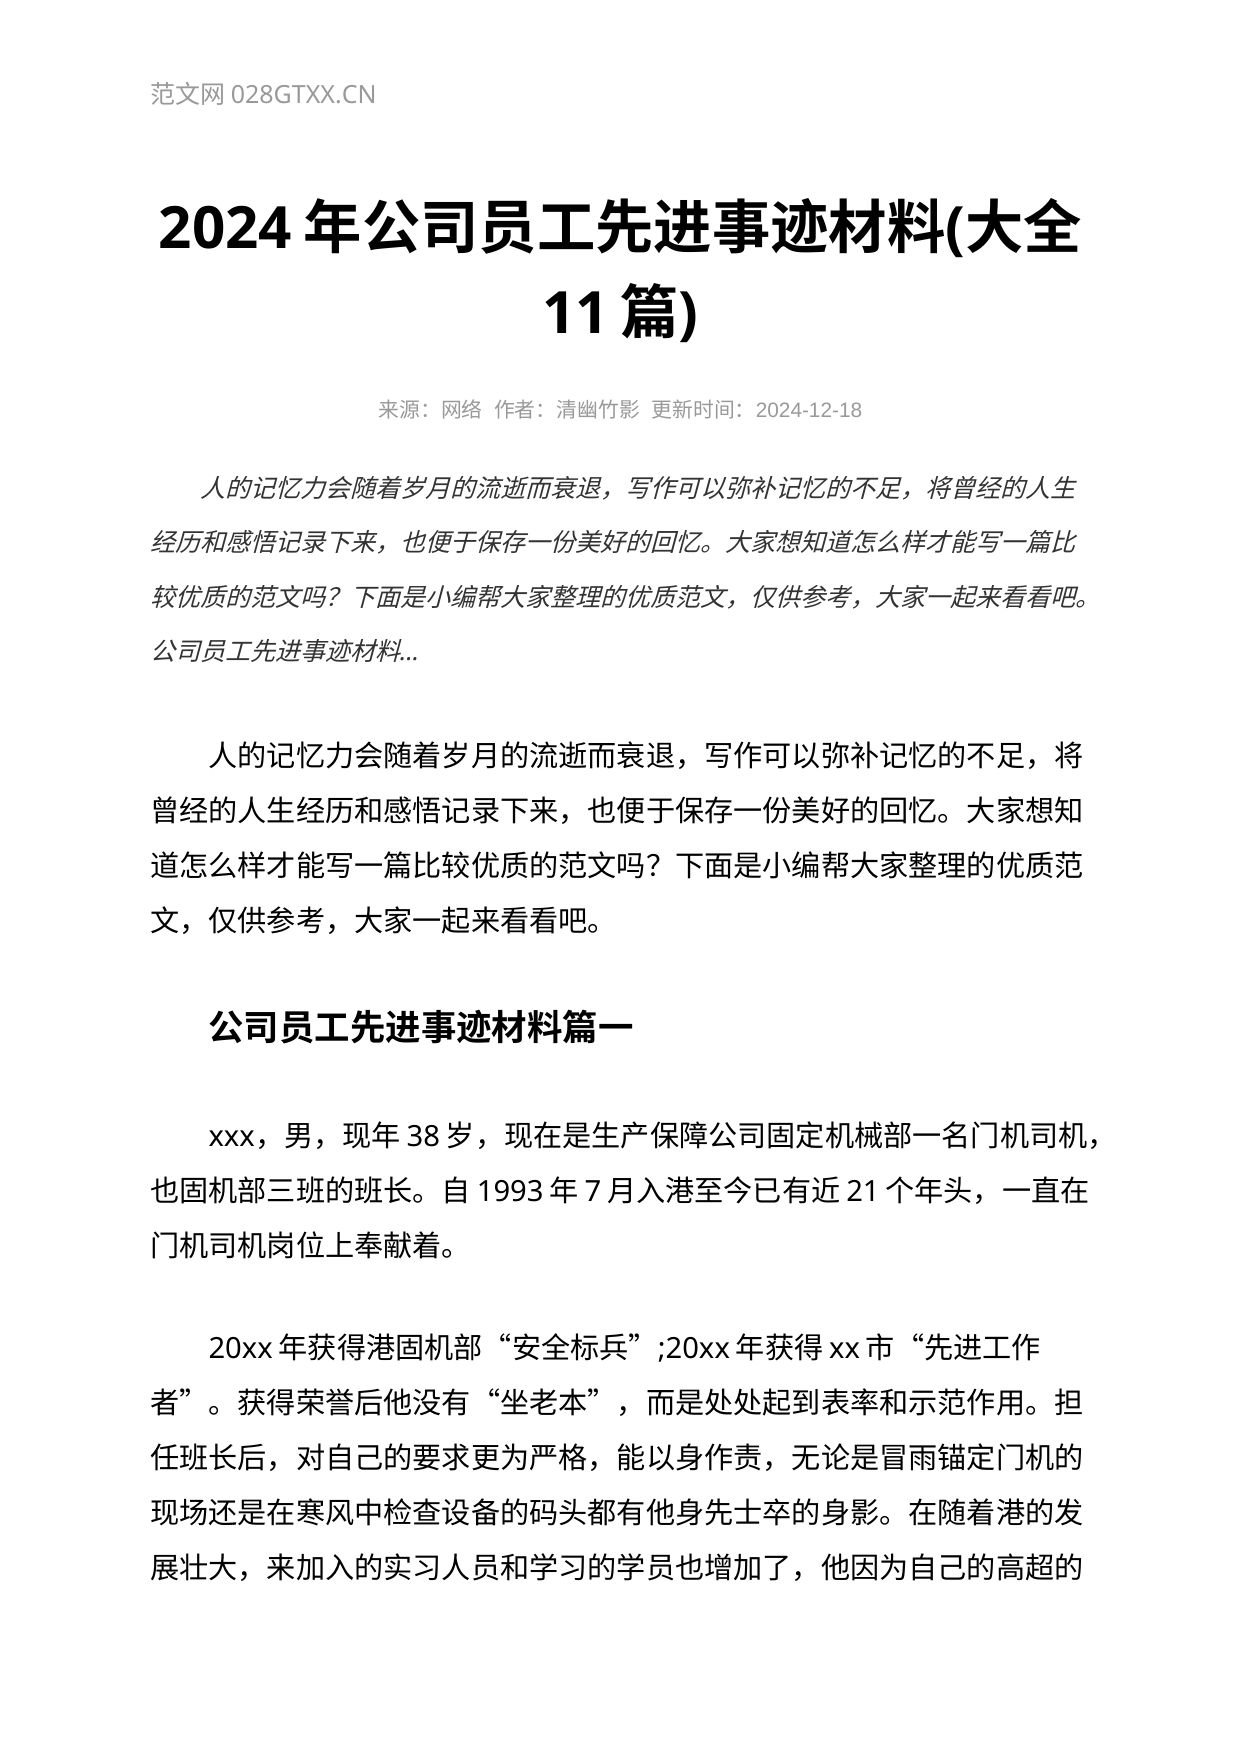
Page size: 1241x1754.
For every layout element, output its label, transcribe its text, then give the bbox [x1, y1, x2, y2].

text 人的记忆力会随着岁月的流逝而衰退，写作可以弥补记忆的不足，将曾经的人生经历和感悟记录下来，也便于保存一份美好的回忆。大家想知道怎么样才能写一篇比较优质的范文吗？下面是小编帮大家整理的优质范文，仅供参考，大家一起来看看吧。 [150, 733, 1090, 940]
text 人的记忆力会随着岁月的流逝而衰退，写作可以弥补记忆的不足，将曾经的人生经历和感悟记录下来，也便于保存一份美好的回忆。大家想知道怎么样才能写一篇比较优质的范文吗？下面是小编帮大家整理的优质范文，仅供参考，大家一起来看看吧。公司员工先进事迹材料... [150, 468, 1090, 668]
subtitle 2024年公司员工先进事迹材料(大全11篇) [150, 181, 1090, 351]
text 来源：网络 作者：清幽竹影 更新时间：2024-12-18 [150, 398, 1090, 422]
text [150, 1324, 1090, 1587]
text 公司员工先进事迹材料篇一 [150, 999, 1090, 1051]
text xxx，男，现年38岁，现在是生产保障公司固定机械部一名门机司机，也固机部三班的班长。自1993年7月入港至今已有近21个年头，一直在门机司机岗位上奉献着。 [150, 1113, 1090, 1265]
